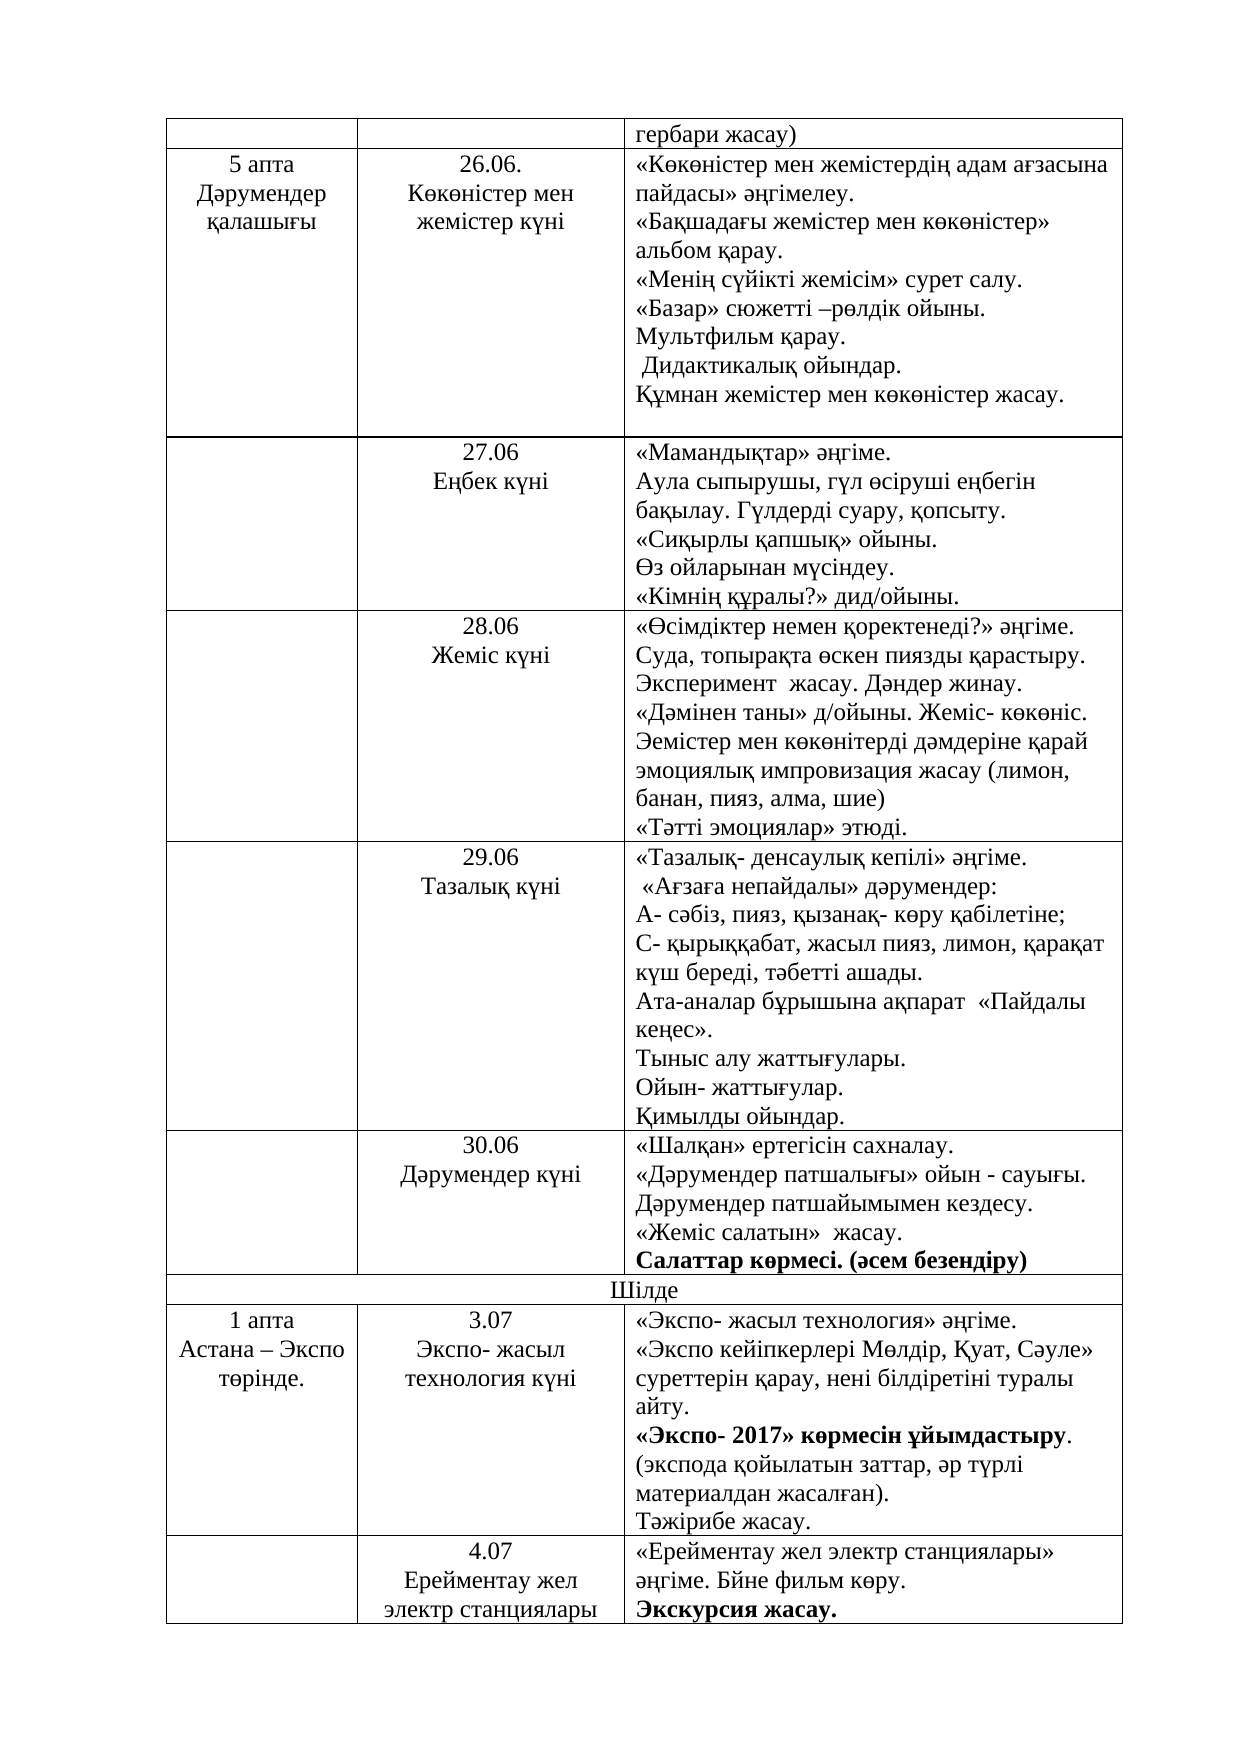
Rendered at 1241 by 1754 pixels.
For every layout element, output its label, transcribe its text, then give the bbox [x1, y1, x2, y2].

table_cell [167, 611, 357, 841]
table_cell «Шалқан» ертегісін сахналау. «Дәрумендер патшалығы» ойын - сауығы. Дәрумендер патшайымымен кездесу. «Жеміс салатын» жасау. Салаттар көрмесі. (әсем безендіру) [625, 1131, 1122, 1274]
table_cell «Көкөністер мен жемістердің адам ағзасына пайдасы» әңгімелеу. «Бақшадағы жемістер мен көкөністер» альбом қарау. «Менің сүйікті жемісім» сурет салу. «Базар» сюжетті –рөлдік ойыны. Мультфильм қарау. Дидактикалық ойындар. Құмнан жемістер мен көкөністер жасау. [625, 149, 1122, 436]
table_cell [167, 119, 357, 148]
table_cell Шілде [167, 1275, 1122, 1304]
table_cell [625, 1536, 1122, 1622]
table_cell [358, 1536, 624, 1622]
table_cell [625, 119, 1122, 148]
table_cell 26.06. Көкөністер мен жемістер күні [358, 149, 624, 436]
table_cell 30.06 Дәрумендер күні [358, 1131, 624, 1274]
table_cell [167, 438, 357, 610]
table_cell «Экспо- жасыл технология» әңгіме. «Экспо кейіпкерлері Мөлдір, Қуат, Сәуле» суреттерін қарау, нені білдіретіні туралы айту. «Экспо- 2017» көрмесін ұйымдастыру. (экспода қойылатын заттар, әр түрлі материалдан жасалған). Тәжірибе жасау. [625, 1305, 1122, 1535]
table_cell [167, 842, 357, 1129]
table_cell [167, 1536, 357, 1622]
table_cell 1 апта Астана – Экспо төрінде. [167, 1305, 357, 1535]
table_cell «Мамандықтар» әңгіме. Аула сыпырушы, гүл өсіруші еңбегін бақылау. Гүлдерді суару, қопсыту. «Сиқырлы қапшық» ойыны. Өз ойларынан мүсіндеу. «Кімнің құралы?» дид/ойыны. [625, 438, 1122, 610]
table_cell [167, 1131, 357, 1274]
table_cell 3.07 Экспо- жасыл технология күні [358, 1305, 624, 1535]
table_cell 29.06 Тазалық күні [358, 842, 624, 1129]
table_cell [358, 119, 624, 148]
table_cell «Өсімдіктер немен қоректенеді?» әңгіме. Суда, топырақта өскен пиязды қарастыру. Эксперимент жасау. Дәндер жинау. «Дәмінен таны» д/ойыны. Жеміс- көкөніс. Эемістер мен көкөнітерді дәмдеріне қарай эмоциялық импровизация жасау (лимон, банан, пияз, алма, шие) «Тәтті эмоциялар» этюді. [625, 611, 1122, 841]
table_cell «Тазалық- денсаулық кепілі» әңгіме. «Ағзаға непайдалы» дәрумендер: А- сәбіз, пияз, қызанақ- көру қабілетіне; С- қырыққабат, жасыл пияз, лимон, қарақат күш береді, тәбетті ашады. Ата-аналар бұрышына ақпарат «Пайдалы кеңес». Тыныс алу жаттығулары. Ойын- жаттығулар. Қимылды ойындар. [625, 842, 1122, 1129]
table_cell 5 апта Дәрумендер қалашығы [167, 149, 357, 436]
table_cell 28.06 Жеміс күні [358, 611, 624, 841]
table_cell 27.06 Еңбек күні [358, 438, 624, 610]
